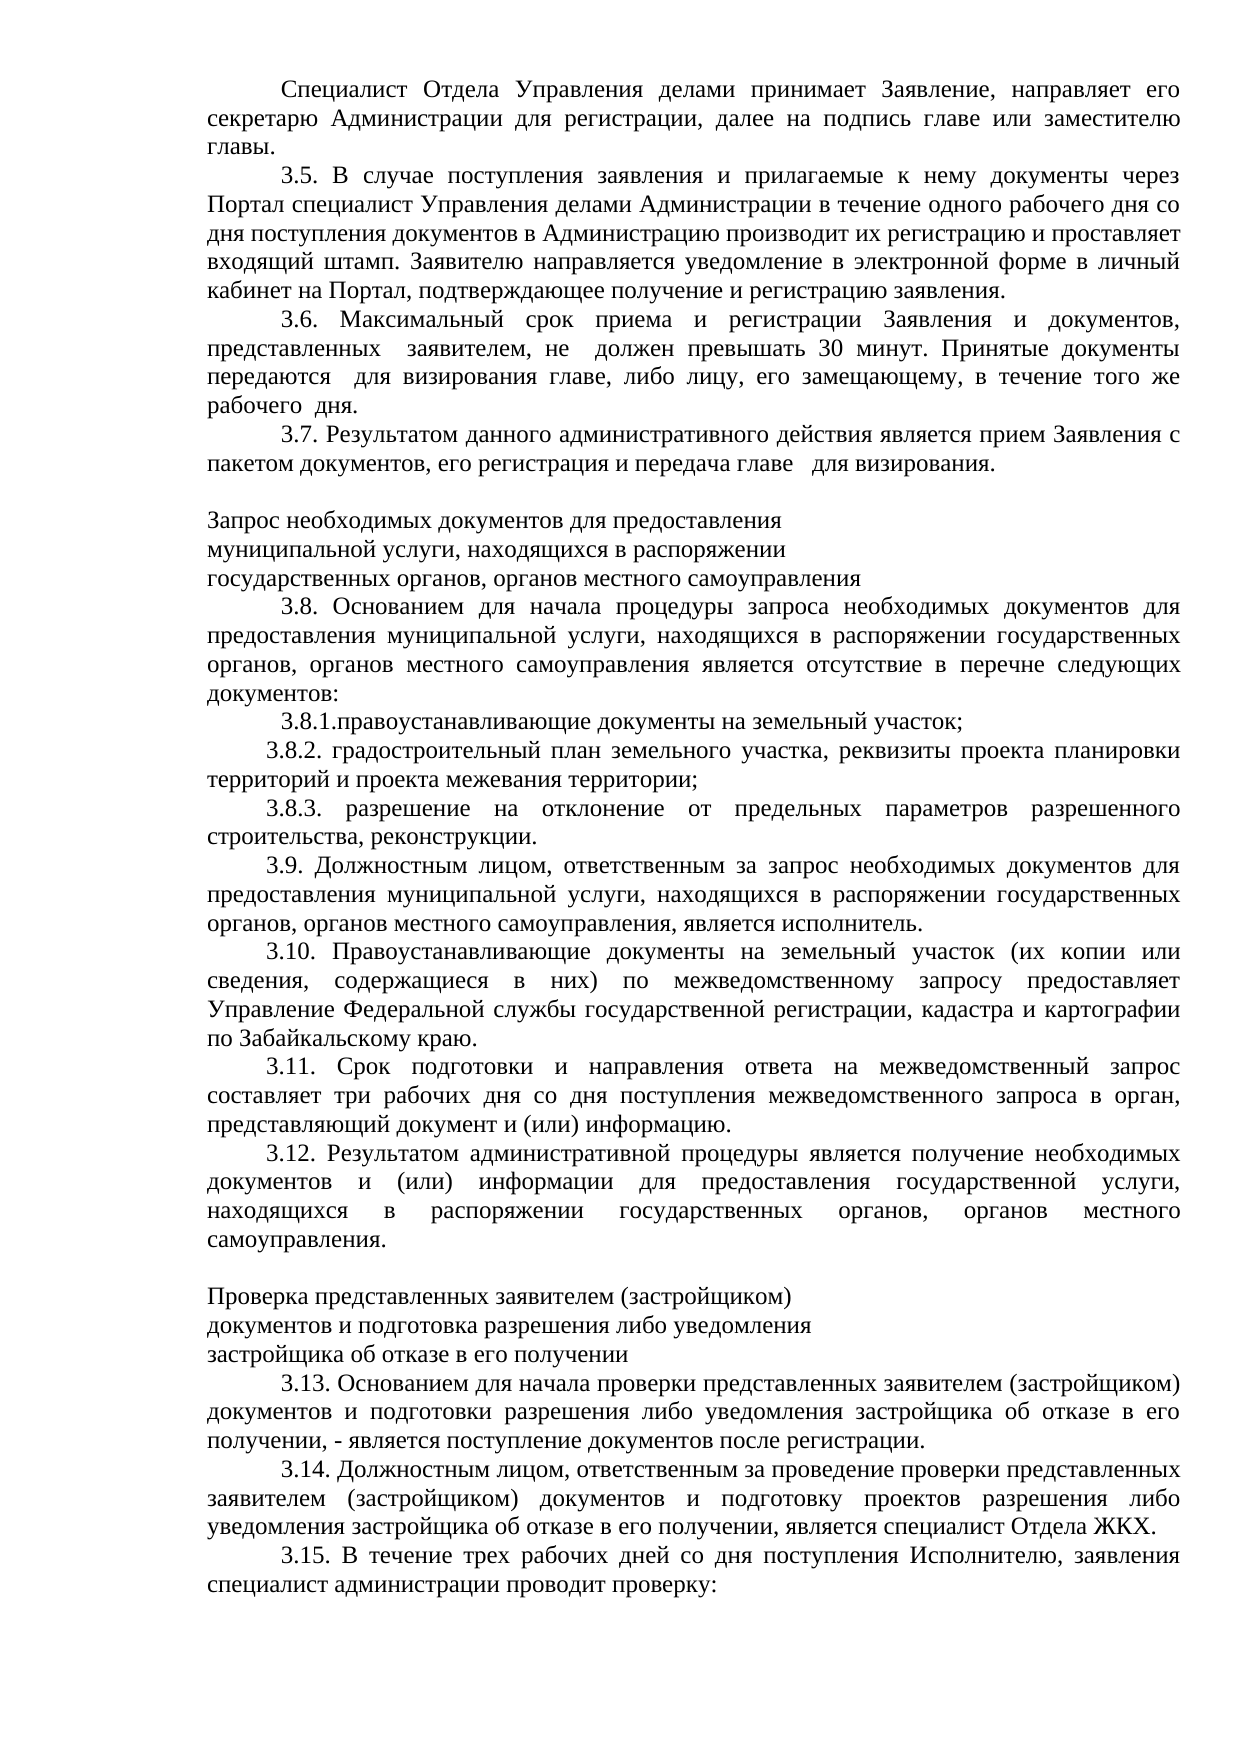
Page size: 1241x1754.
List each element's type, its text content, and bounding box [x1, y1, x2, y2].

text 3.11. Срок подготовки и направления ответа на межведомственный запрос составляет три рабочих дня со дня поступления межведомственного запроса в орган, представляющий документ и (или) информацию. [207, 1051, 1181, 1138]
text 3.9. Должностным лицом, ответственным за запрос необходимых документов для предоставления муниципальной услуги, находящихся в распоряжении государственных органов, органов местного самоуправления, является исполнитель. [207, 850, 1181, 936]
text 3.10. Правоустанавливающие документы на земельный участок (их копии или сведения, содержащиеся в них) по межведомственному запросу предоставляет Управление Федеральной службы государственной регистрации, кадастра и картографии по Забайкальскому краю. [207, 936, 1181, 1051]
text муниципальной услуги, находящихся в распоряжении [207, 534, 1181, 563]
text 3.14. Должностным лицом, ответственным за проведение проверки представленных заявителем (застройщиком) документов и подготовку проектов разрешения либо уведомления застройщика об отказе в его получении, является специалист Отдела ЖКХ. [207, 1454, 1181, 1540]
text 3.12. Результатом административной процедуры является получение необходимых документов и (или) информации для предоставления государственной услуги, находящихся в распоряжении государственных органов, органов местного самоуправления. [207, 1138, 1181, 1253]
text Запрос необходимых документов для предоставления [207, 505, 1181, 534]
text 3.7. Результатом данного административного действия является прием Заявления с пакетом документов, его регистрация и передача главе для визирования. [207, 419, 1181, 476]
text Проверка представленных заявителем (застройщиком) [207, 1281, 1181, 1310]
text государственных органов, органов местного самоуправления [207, 563, 1181, 591]
text 3.15. В течение трех рабочих дней со дня поступления Исполнителю, заявления специалист администрации проводит проверку: [207, 1540, 1181, 1598]
text 3.8.3. разрешение на отклонение от предельных параметров разрешенного строительства, реконструкции. [207, 793, 1181, 850]
text 3.5. В случае поступления заявления и прилагаемые к нему документы через Портал специалист Управления делами Администрации в течение одного рабочего дня со дня поступления документов в Администрацию производит их регистрацию и проставляет входящий штамп. Заявителю направляется уведомление в электронной форме в личный кабинет на Портал, подтверждающее получение и регистрацию заявления. [207, 160, 1181, 304]
text документов и подготовка разрешения либо уведомления [207, 1310, 1181, 1339]
text 3.6. Максимальный срок приема и регистрации Заявления и документов, представленных заявителем, не должен превышать 30 минут. Принятые документы передаются для визирования главе, либо лицу, его замещающему, в течение того же рабочего дня. [207, 304, 1181, 419]
text 3.8.2. градостроительный план земельного участка, реквизиты проекта планировки территорий и проекта межевания территории; [207, 735, 1181, 793]
text 3.8. Основанием для начала процедуры запроса необходимых документов для предоставления муниципальной услуги, находящихся в распоряжении государственных органов, органов местного самоуправления является отсутствие в перечне следующих документов: [207, 591, 1181, 706]
text 3.8.1.правоустанавливающие документы на земельный участок; [207, 706, 1181, 735]
text 3.13. Основанием для начала проверки представленных заявителем (застройщиком) документов и подготовки разрешения либо уведомления застройщика об отказе в его получении, - является поступление документов после регистрации. [207, 1368, 1181, 1454]
text застройщика об отказе в его получении [207, 1339, 1181, 1368]
text Специалист Отдела Управления делами принимает Заявление, направляет его секретарю Администрации для регистрации, далее на подпись главе или заместителю главы. [207, 74, 1181, 160]
